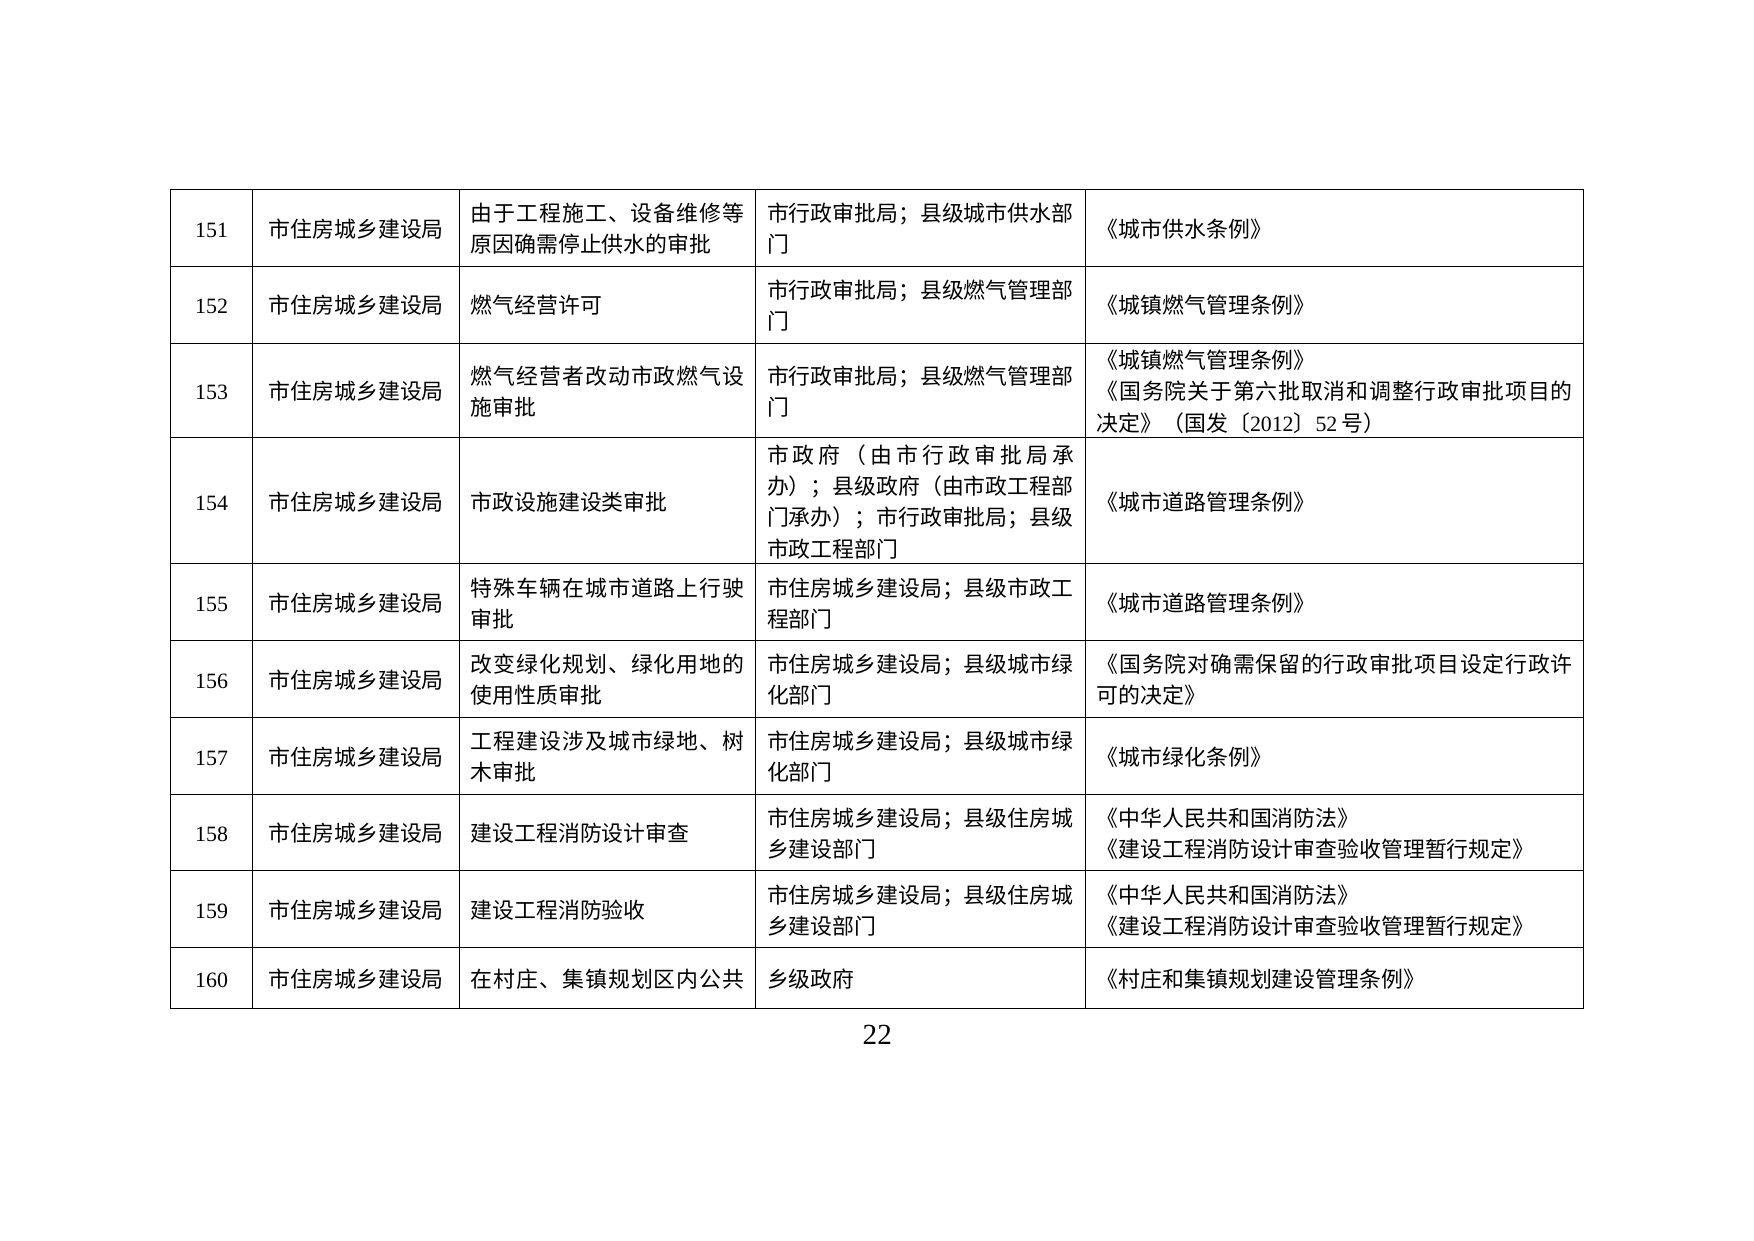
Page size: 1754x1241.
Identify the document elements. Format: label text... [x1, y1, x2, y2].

table_cell 工程建设涉及城市绿地、树木审批 [460, 718, 755, 794]
table_cell 155 [171, 564, 252, 640]
table_cell 市住房城乡建设局 [253, 795, 459, 870]
table_cell 乡级政府 [756, 948, 1085, 1008]
table_cell 《城市绿化条例》 [1086, 718, 1583, 794]
table_cell 市住房城乡建设局；县级市政工程部门 [756, 564, 1085, 640]
table_cell 特殊车辆在城市道路上行驶审批 [460, 564, 755, 640]
table_cell 《村庄和集镇规划建设管理条例》 [1086, 948, 1583, 1008]
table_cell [460, 948, 755, 1008]
table_cell 市住房城乡建设局；县级城市绿化部门 [756, 718, 1085, 794]
table_cell 158 [171, 795, 252, 870]
table_cell 市政设施建设类审批 [460, 438, 755, 563]
table_cell 《城镇燃气管理条例》 [1086, 267, 1583, 342]
table_cell 市行政审批局；县级城市供水部门 [756, 190, 1085, 266]
table_cell 《城市道路管理条例》 [1086, 564, 1583, 640]
table_cell 市住房城乡建设局 [253, 438, 459, 563]
table_cell 建设工程消防设计审查 [460, 795, 755, 870]
table_cell 市住房城乡建设局 [253, 871, 459, 947]
table_cell 《城市供水条例》 [1086, 190, 1583, 266]
table_cell 《中华人民共和国消防法》 《建设工程消防设计审查验收管理暂行规定》 [1086, 795, 1583, 870]
table_cell 《中华人民共和国消防法》 《建设工程消防设计审查验收管理暂行规定》 [1086, 871, 1583, 947]
table_cell 160 [171, 948, 252, 1008]
table_cell 《国务院对确需保留的行政审批项目设定行政许可的决定》 [1086, 641, 1583, 717]
table_cell 市住房城乡建设局；县级住房城乡建设部门 [756, 795, 1085, 870]
table_cell 市政府（由市行政审批局承办）；县级政府（由市政工程部门承办）；市行政审批局；县级市政工程部门 [756, 438, 1085, 563]
table_cell 153 [171, 344, 252, 437]
table_cell 市行政审批局；县级燃气管理部门 [756, 344, 1085, 437]
table_cell 市行政审批局；县级燃气管理部门 [756, 267, 1085, 342]
table_cell 市住房城乡建设局 [253, 267, 459, 342]
table_cell 燃气经营者改动市政燃气设施审批 [460, 344, 755, 437]
table_cell 市住房城乡建设局；县级住房城乡建设部门 [756, 871, 1085, 947]
table_cell 156 [171, 641, 252, 717]
table_cell 市住房城乡建设局 [253, 641, 459, 717]
table_cell 154 [171, 438, 252, 563]
table_cell 152 [171, 267, 252, 342]
table_cell 市住房城乡建设局 [253, 564, 459, 640]
table_cell 市住房城乡建设局 [253, 344, 459, 437]
table_cell 市住房城乡建设局 [253, 718, 459, 794]
table_cell 151 [171, 190, 252, 266]
table_cell 由于工程施工、设备维修等原因确需停止供水的审批 [460, 190, 755, 266]
table_cell 市住房城乡建设局 [253, 948, 459, 1008]
table_cell 建设工程消防验收 [460, 871, 755, 947]
table_cell 《城镇燃气管理条例》 《国务院关于第六批取消和调整行政审批项目的决定》（国发〔2012〕52号） [1086, 344, 1583, 437]
table_cell 157 [171, 718, 252, 794]
table_cell 市住房城乡建设局；县级城市绿化部门 [756, 641, 1085, 717]
table_cell 159 [171, 871, 252, 947]
table_cell 燃气经营许可 [460, 267, 755, 342]
table_cell 市住房城乡建设局 [253, 190, 459, 266]
table_cell 改变绿化规划、绿化用地的使用性质审批 [460, 641, 755, 717]
table_cell 《城市道路管理条例》 [1086, 438, 1583, 563]
